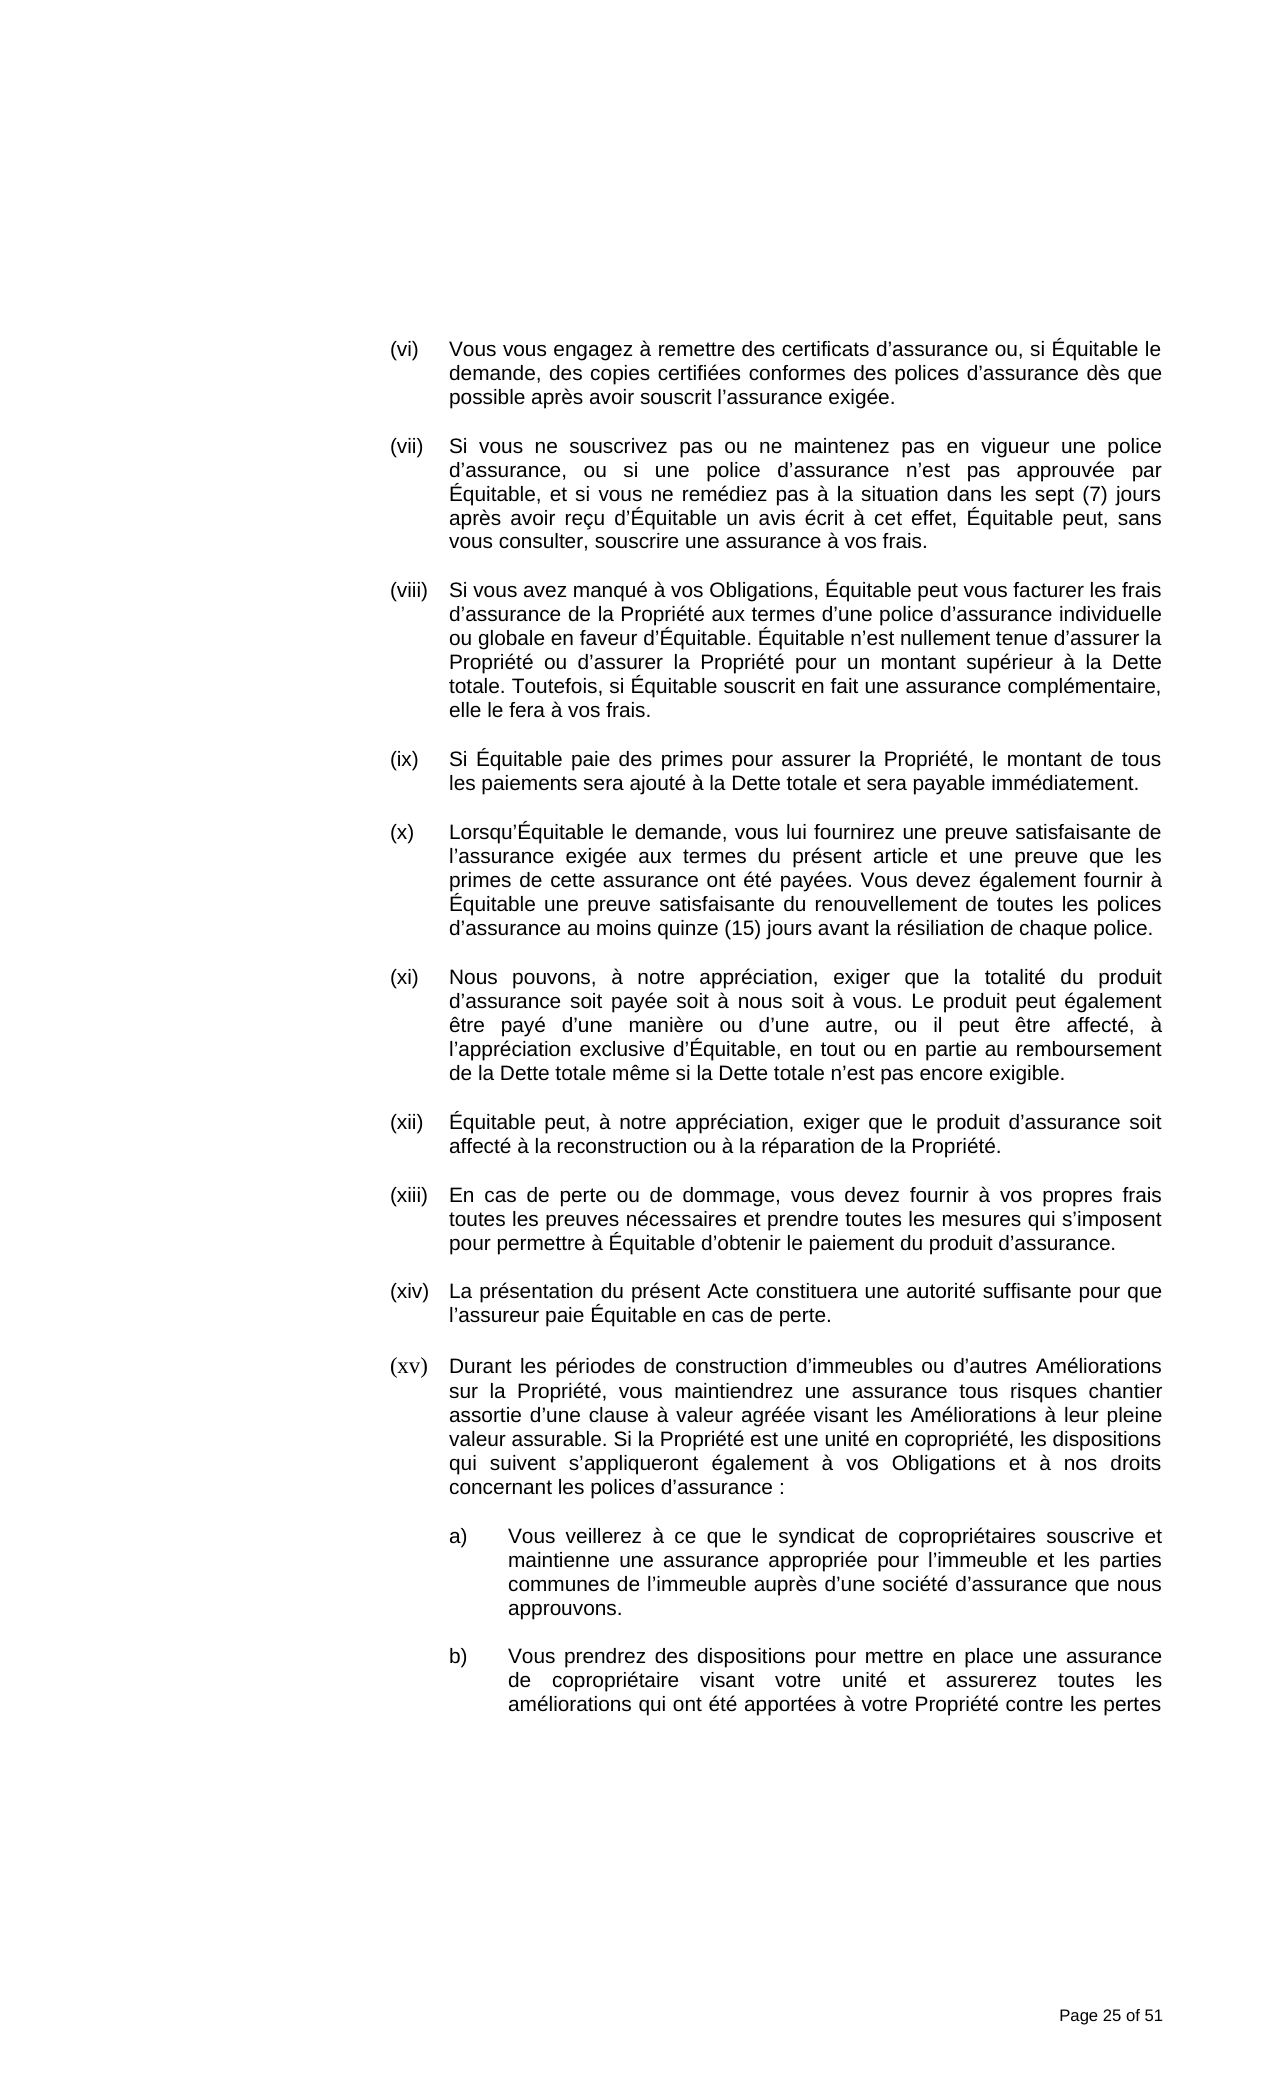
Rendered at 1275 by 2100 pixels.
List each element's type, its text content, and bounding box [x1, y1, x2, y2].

list Équitable peut, à notre appréciation, exiger que le produit d’assurance soit affecté à la reconstruction ou à la réparation de la Propriété. [390, 1109, 1163, 1157]
list Si Équitable paie des primes pour assurer la Propriété, le montant de tous les paiements sera ajouté à la Dette totale et sera payable immédiatement. [390, 747, 1163, 795]
list Nous pouvons, à notre appréciation, exiger que la totalité du produit d’assurance soit payée soit à nous soit à vous. Le produit peut également être payé d’une manière ou d’une autre, ou il peut être affecté, à l’appréciation exclusive d’Équitable, en tout ou en partie au remboursement de la Dette totale même si la Dette totale n’est pas encore exigible. [390, 965, 1163, 1084]
list La présentation du présent Acte constituera une autorité suffisante pour que l’assureur paie Équitable en cas de perte. [390, 1279, 1163, 1327]
list Lorsqu’Équitable le demande, vous lui fournirez une preuve satisfaisante de l’assurance exigée aux termes du présent article et une preuve que les primes de cette assurance ont été payées. Vous devez également fournir à Équitable une preuve satisfaisante du renouvellement de toutes les polices d’assurance au moins quinze (15) jours avant la résiliation de chaque police. [390, 820, 1163, 940]
list Si vous ne souscrivez pas ou ne maintenez pas en vigueur une police d’assurance, ou si une police d’assurance n’est pas approuvée par Équitable, et si vous ne remédiez pas à la situation dans les sept (7) jours après avoir reçu d’Équitable un avis écrit à cet effet, Équitable peut, sans vous consulter, souscrire une assurance à vos frais. [390, 433, 1163, 553]
list Vous vous engagez à remettre des certificats d’assurance ou, si Équitable le demande, des copies certifiées conformes des polices d’assurance dès que possible après avoir souscrit l’assurance exigée. [390, 337, 1163, 408]
list Durant les périodes de construction d’immeubles ou d’autres Améliorations sur la Propriété, vous maintiendrez une assurance tous risques chantier assortie d’une clause à valeur agréée visant les Améliorations à leur pleine valeur assurable. Si la Propriété est une unité en copropriété, les dispositions qui suivent s’appliqueront également à vos Obligations et à nos droits concernant les polices d’assurance : [390, 1352, 1163, 1498]
list Si vous avez manqué à vos Obligations, Équitable peut vous facturer les frais d’assurance de la Propriété aux termes d’une police d’assurance individuelle ou globale en faveur d’Équitable. Équitable n’est nullement tenue d’assurer la Propriété ou d’assurer la Propriété pour un montant supérieur à la Dette totale. Toutefois, si Équitable souscrit en fait une assurance complémentaire, elle le fera à vos frais. [390, 578, 1163, 722]
list Vous veillerez à ce que le syndicat de copropriétaires souscrive et maintienne une assurance appropriée pour l’immeuble et les parties communes de l’immeuble auprès d’une société d’assurance que nous approuvons. [449, 1523, 1163, 1619]
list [449, 1644, 1163, 1716]
list En cas de perte ou de dommage, vous devez fournir à vos propres frais toutes les preuves nécessaires et prendre toutes les mesures qui s’imposent pour permettre à Équitable d’obtenir le paiement du produit d’assurance. [390, 1182, 1163, 1254]
